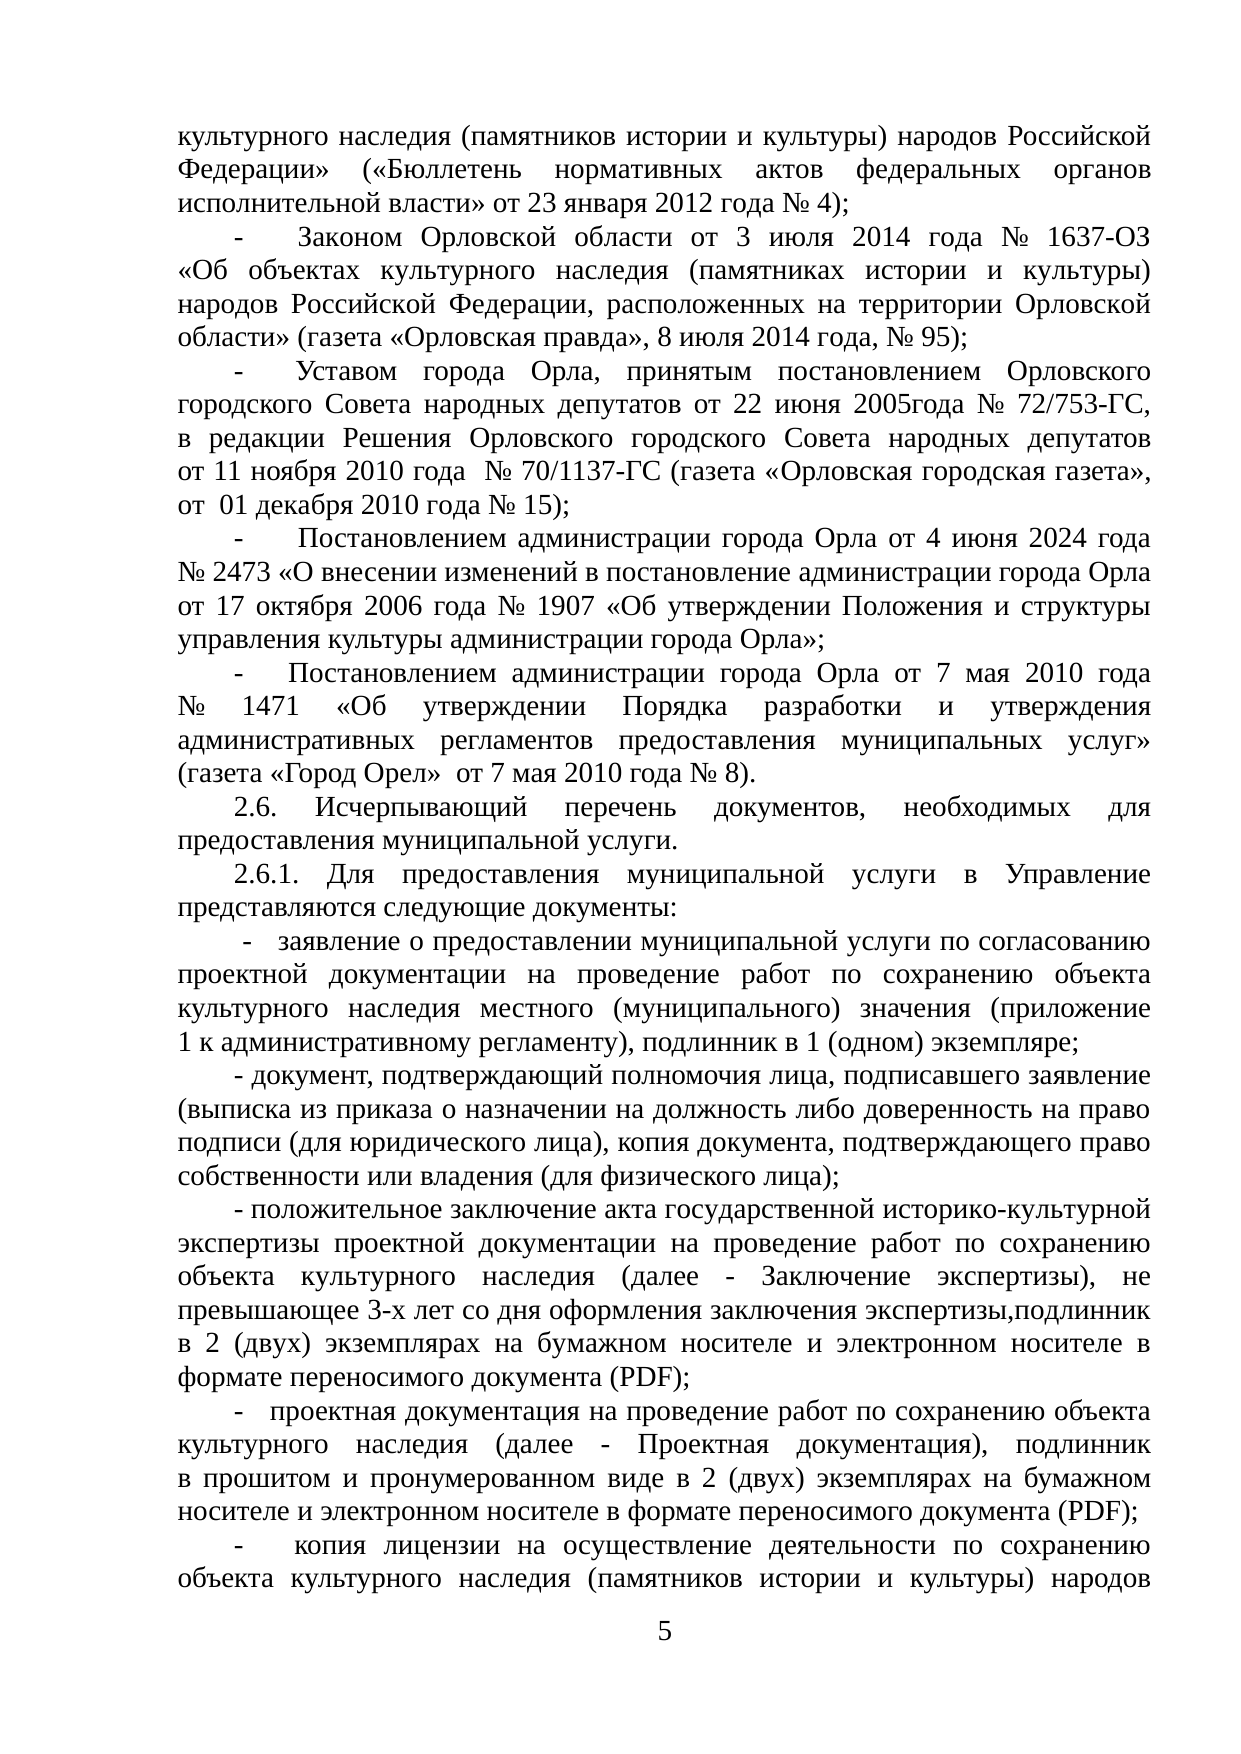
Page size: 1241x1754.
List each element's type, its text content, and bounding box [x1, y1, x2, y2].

text - Уставом города Орла, принятым постановлением Орловского городского Совета народных депутатов от 22 июня 2005года № 72/753-ГС, в редакции Решения Орловского городского Совета народных депутатов от 11 ноября 2010 года № 70/1137-ГС (газета «Орловская городская газета», от 01 декабря 2010 года № 15); [177, 353, 1152, 521]
text - Постановлением администрации города Орла от 4 июня 2024 года № 2473 «О внесении изменений в постановление администрации города Орла от 17 октября 2006 года № 1907 «Об утверждении Положения и структуры управления культуры администрации города Орла»; [177, 521, 1152, 655]
text 2.6. Исчерпывающий перечень документов, необходимых для предоставления муниципальной услуги. [177, 789, 1152, 856]
text - заявление о предоставлении муниципальной услуги по согласованию проектной документации на проведение работ по сохранению объекта культурного наследия местного (муниципального) значения (приложение 1 к административному регламенту), подлинник в 1 (одном) экземпляре; [177, 923, 1152, 1057]
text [177, 118, 1152, 219]
text - положительное заключение акта государственной историко-культурной экспертизы проектной документации на проведение работ по сохранению объекта культурного наследия (далее - Заключение экспертизы), не превышающее 3-х лет со дня оформления заключения экспертизы,подлинник в 2 (двух) экземплярах на бумажном носителе и электронном носителе в формате переносимого документа (PDF); [177, 1191, 1152, 1393]
text - документ, подтверждающий полномочия лица, подписавшего заявление (выписка из приказа о назначении на должность либо доверенность на право подписи (для юридического лица), копия документа, подтверждающего право собственности или владения (для физического лица); [177, 1057, 1152, 1191]
text - Постановлением администрации города Орла от 7 мая 2010 года № 1471 «Об утверждении Порядка разработки и утверждения административных регламентов предоставления муниципальных услуг» (газета «Город Орел» от 7 мая 2010 года № 8). [177, 655, 1152, 789]
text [177, 1527, 1152, 1594]
text 2.6.1. Для предоставления муниципальной услуги в Управление представляются следующие документы: [177, 856, 1152, 923]
text - Законом Орловской области от 3 июля 2014 года № 1637-ОЗ «Об объектах культурного наследия (памятниках истории и культуры) народов Российской Федерации, расположенных на территории Орловской области» (газета «Орловская правда», 8 июля 2014 года, № 95); [177, 219, 1152, 353]
text - проектная документация на проведение работ по сохранению объекта культурного наследия (далее - Проектная документация), подлинник в прошитом и пронумерованном виде в 2 (двух) экземплярах на бумажном носителе и электронном носителе в формате переносимого документа (PDF); [177, 1393, 1152, 1527]
